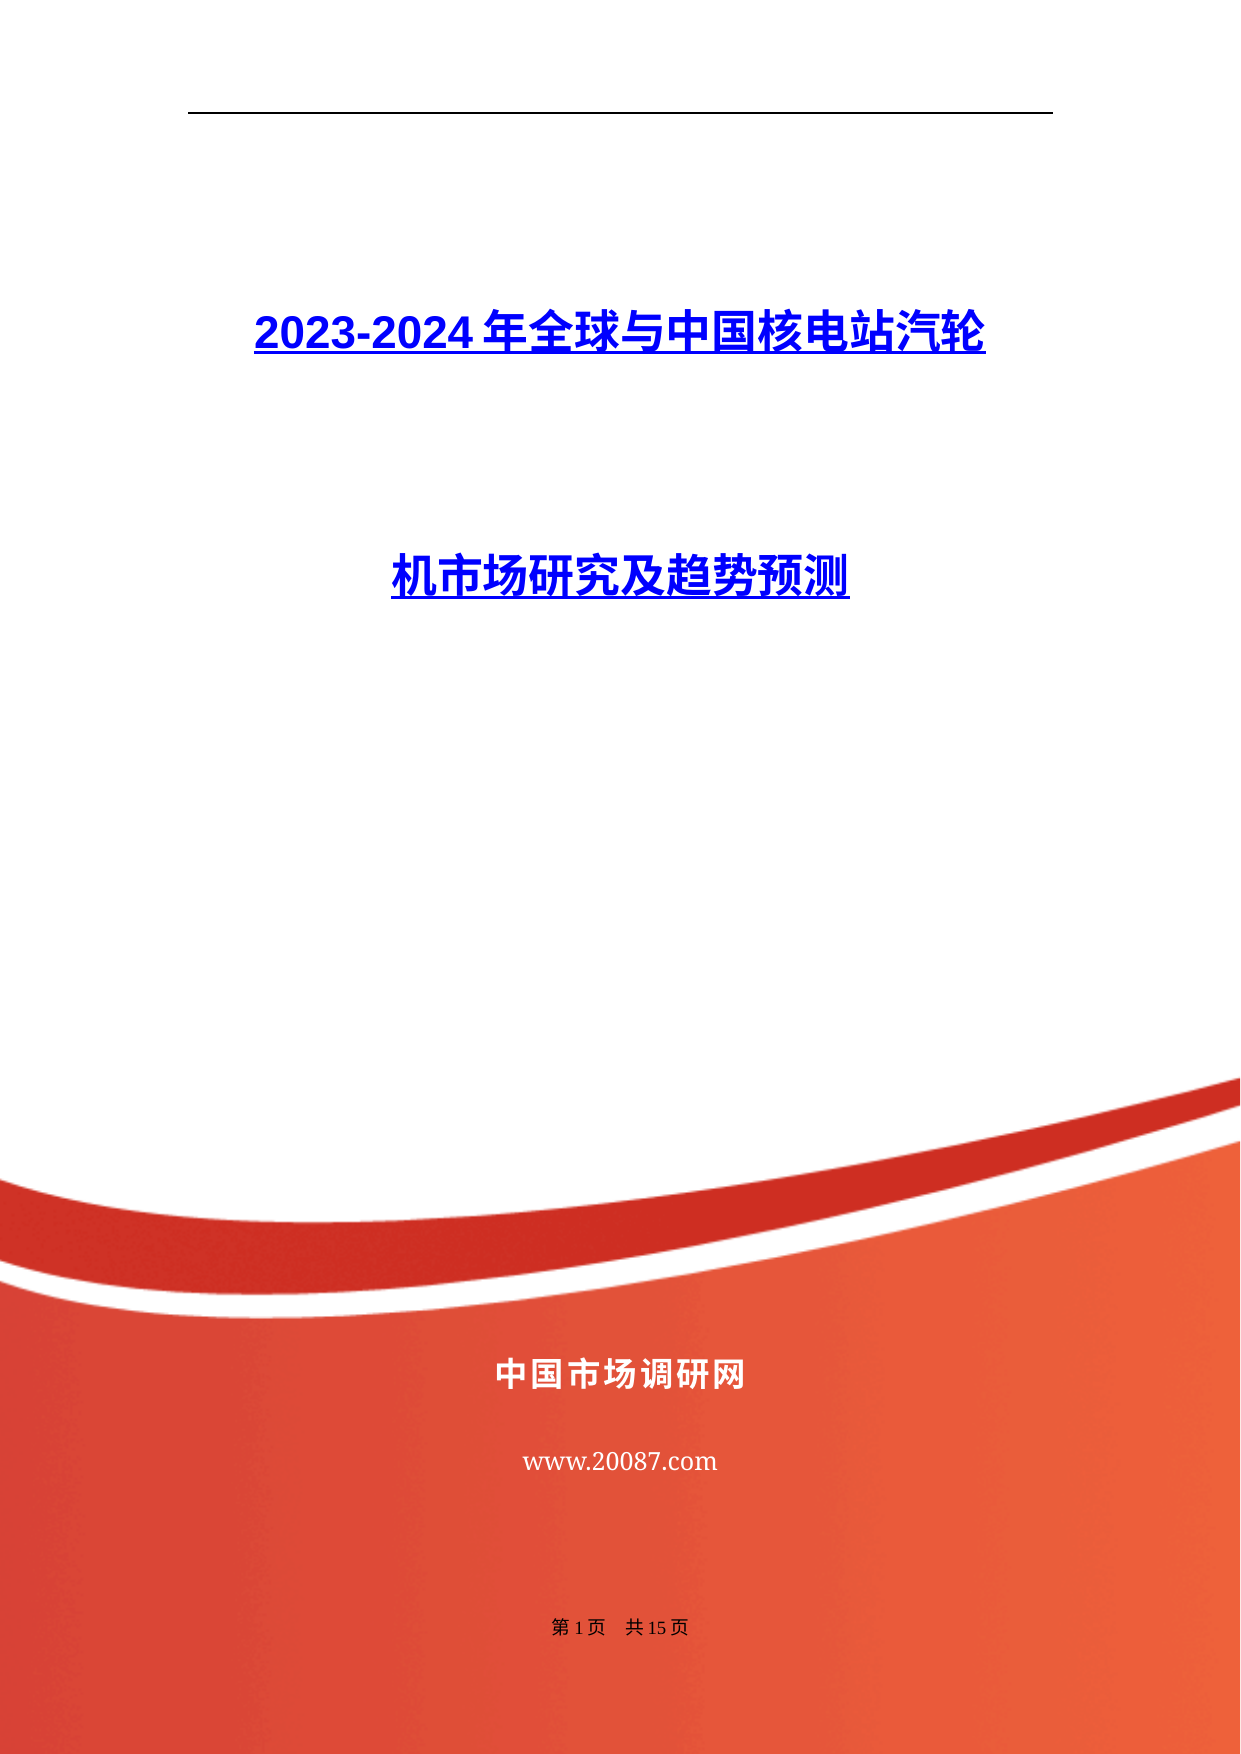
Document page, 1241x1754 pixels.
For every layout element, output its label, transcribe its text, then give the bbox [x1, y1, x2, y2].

subtitle 中国市场调研网 [187, 1339, 1053, 1404]
picture [0, 1006, 1241, 1754]
text www.20087.com [187, 1428, 1053, 1493]
table_header 2023-2024年全球与中国核电站汽轮机市场研究及趋势预测 [188, 207, 1053, 773]
